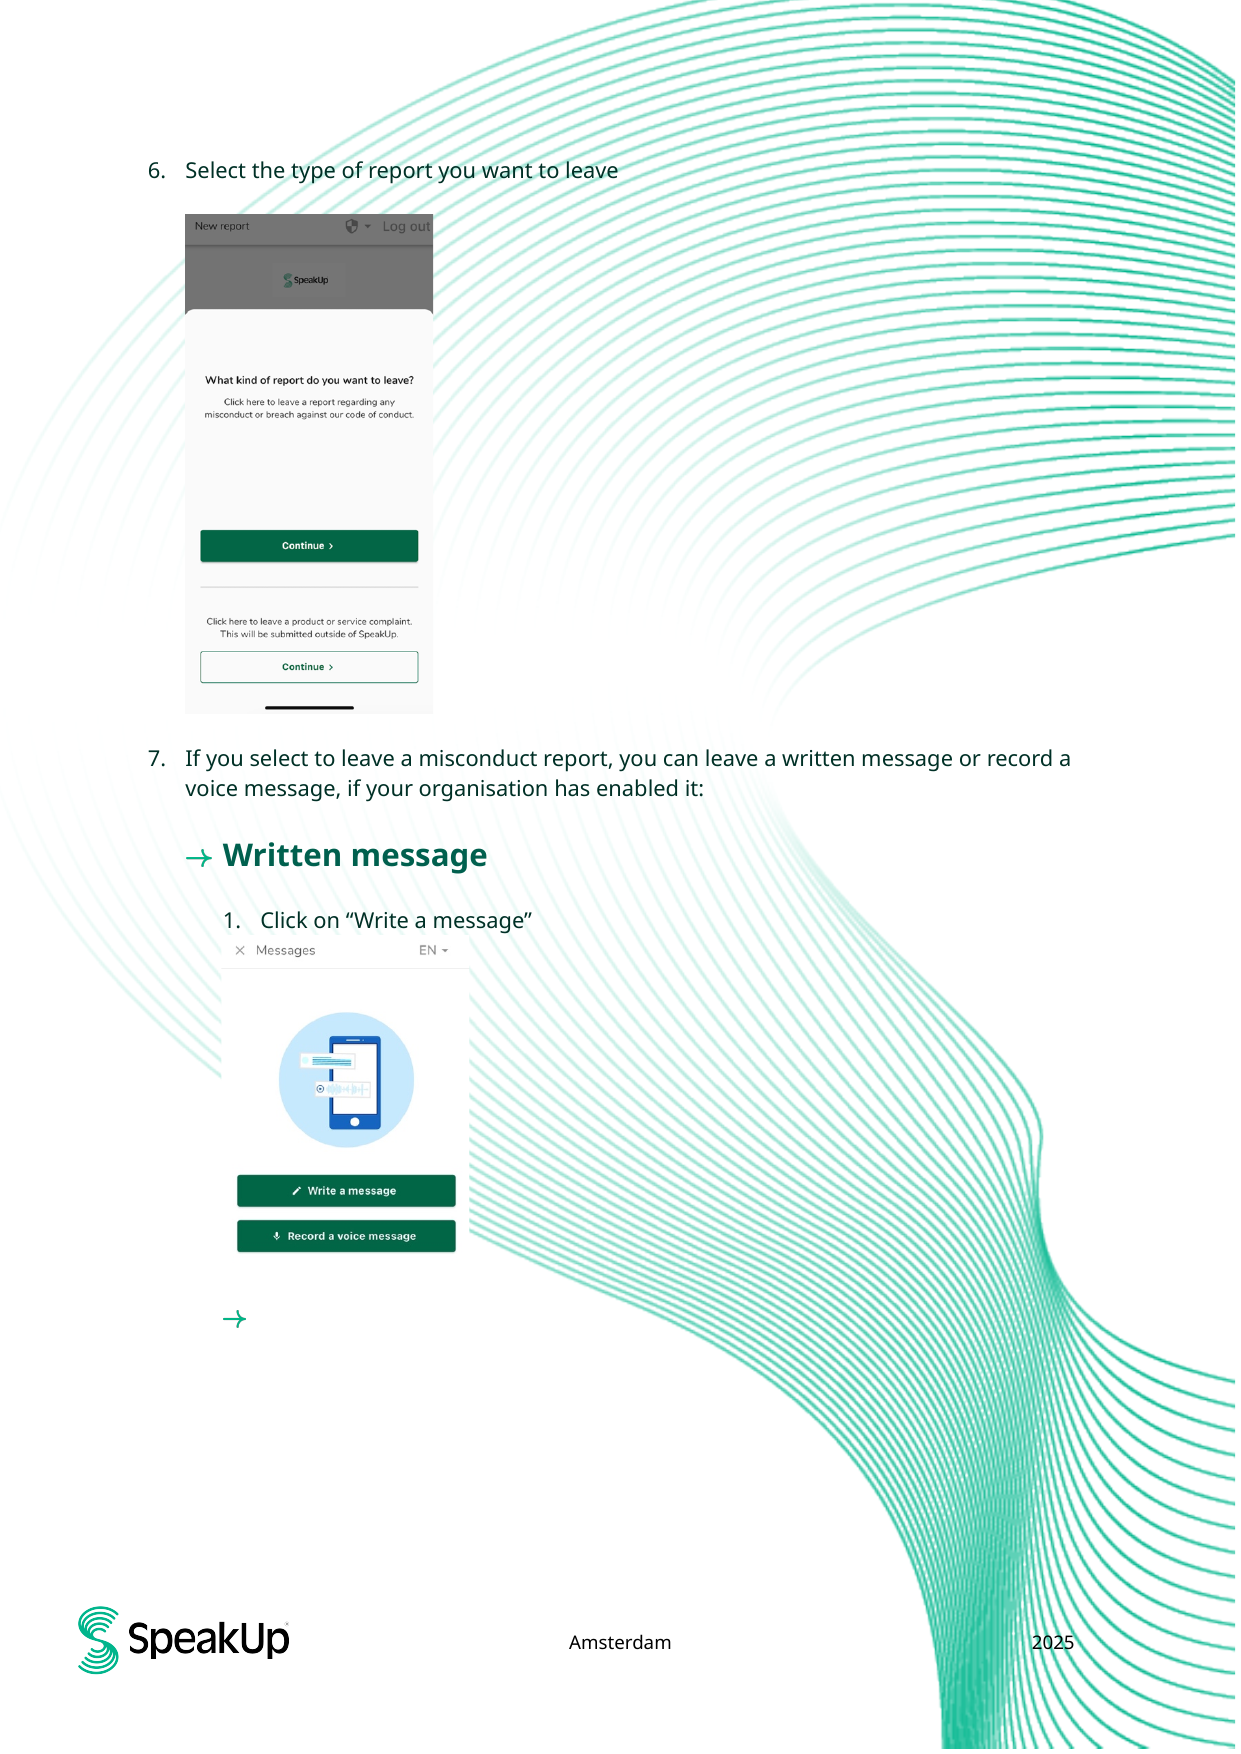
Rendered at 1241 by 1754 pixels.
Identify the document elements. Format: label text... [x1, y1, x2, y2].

list Select the type of report you want to leave [148, 155, 1093, 185]
list If you select to leave a misconduct report, you can leave a written message or record a voice message, if your organisation has enabled it: [148, 743, 1093, 803]
list Click on “Write a message” [223, 905, 1093, 935]
title Written message [185, 833, 1093, 875]
picture [0, 0, 1236, 1749]
